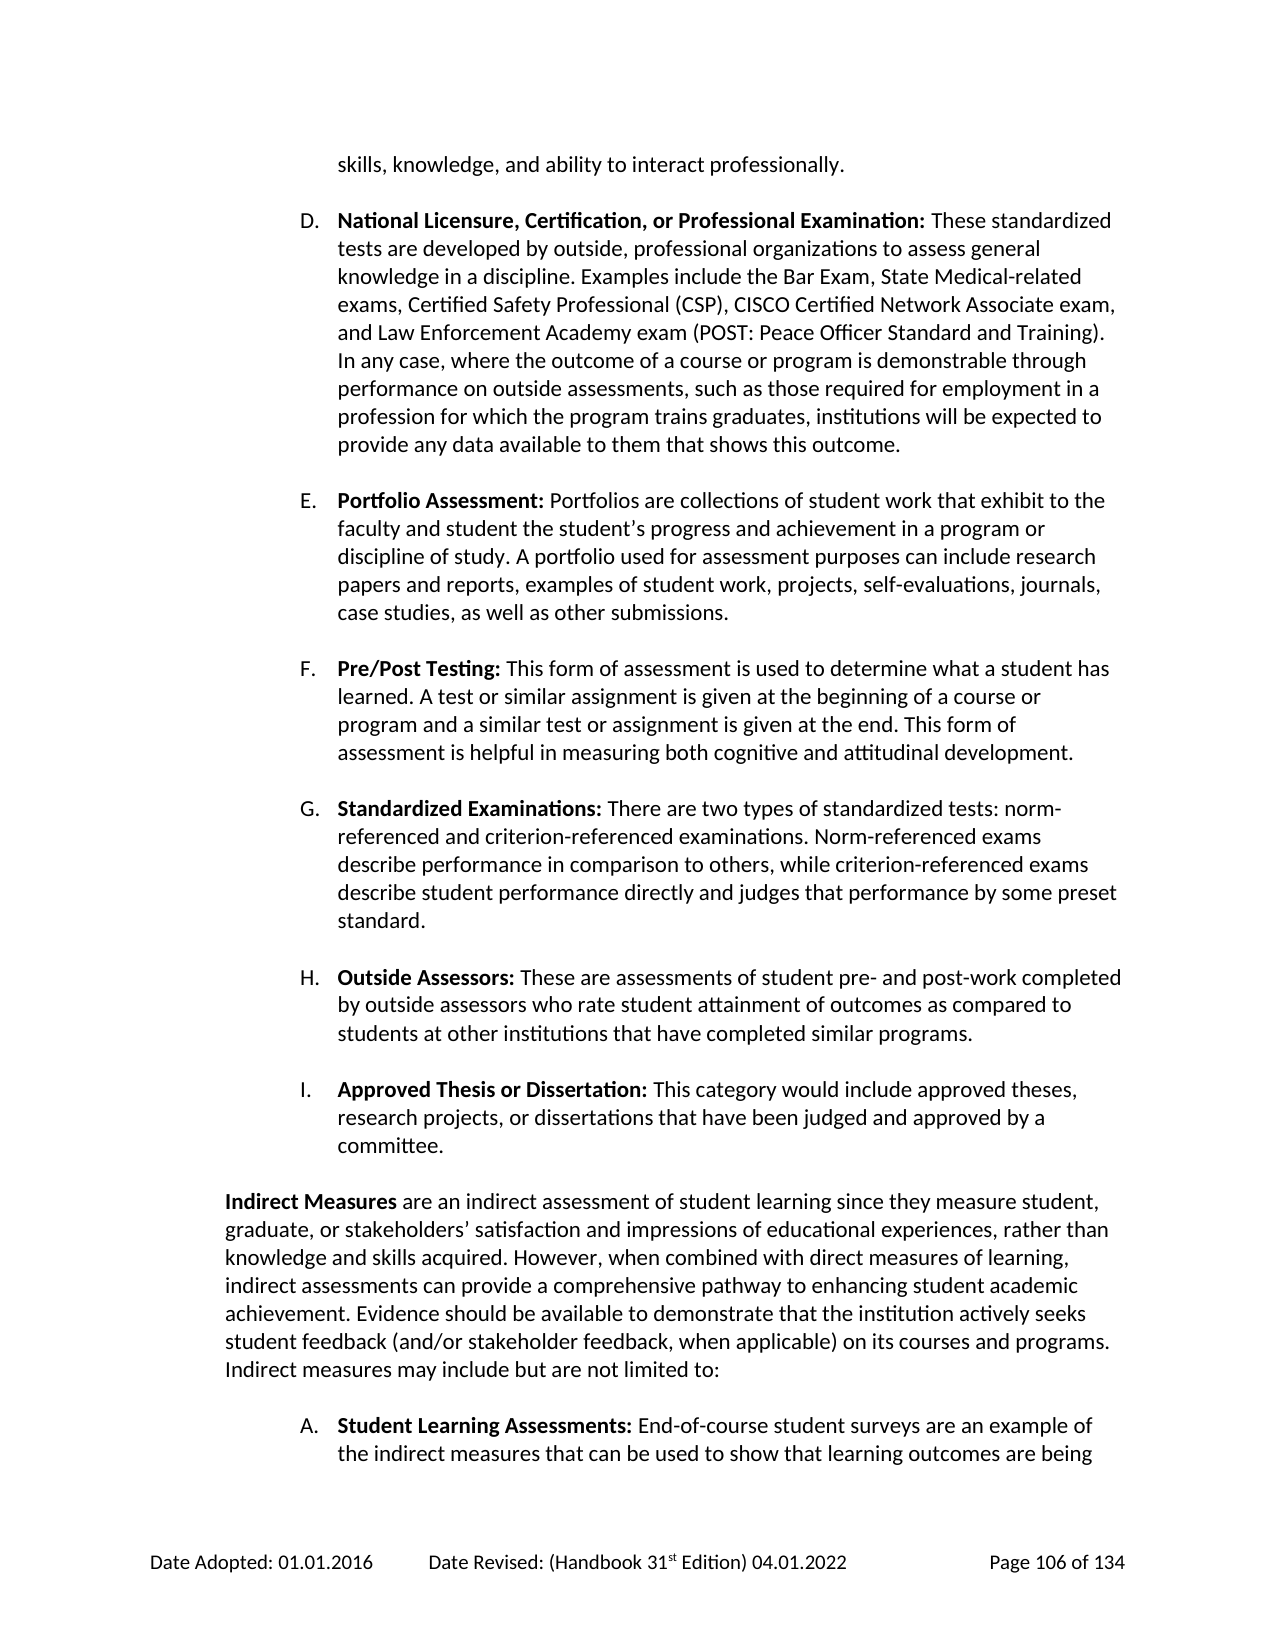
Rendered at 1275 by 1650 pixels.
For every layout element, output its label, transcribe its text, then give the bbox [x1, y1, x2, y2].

list Outside Assessors: These are assessments of student pre- and post-work completed by outside assessors who rate student attainment of outcomes as compared to students at other institutions that have completed similar programs. [300, 963, 1125, 1075]
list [300, 150, 1125, 206]
list Portfolio Assessment: Portfolios are collections of student work that exhibit to the faculty and student the student’s progress and achievement in a program or discipline of study. A portfolio used for assessment purposes can include research papers and reports, examples of student work, projects, self-evaluations, journals, case studies, as well as other submissions. [300, 486, 1125, 654]
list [300, 1411, 1125, 1467]
list National Licensure, Certification, or Professional Examination: These standardized tests are developed by outside, professional organizations to assess general knowledge in a discipline. Examples include the Bar Exam, State Medical-related exams, Certified Safety Professional (CSP), CISCO Certified Network Associate exam, and Law Enforcement Academy exam (POST: Peace Officer Standard and Training). In any case, where the outcome of a course or program is demonstrable through performance on outside assessments, such as those required for employment in a profession for which the program trains graduates, institutions will be expected to provide any data available to them that shows this outcome. [300, 206, 1125, 458]
list Pre/Post Testing: This form of assessment is used to determine what a student has learned. A test or similar assignment is given at the beginning of a course or program and a similar test or assignment is given at the end. This form of assessment is helpful in measuring both cognitive and attitudinal development. [300, 654, 1125, 794]
list Standardized Examinations: There are two types of standardized tests: norm-referenced and criterion-referenced examinations. Norm-referenced exams describe performance in comparison to others, while criterion-referenced exams describe student performance directly and judges that performance by some preset standard. [300, 794, 1125, 963]
list Approved Thesis or Dissertation: This category would include approved theses, research projects, or dissertations that have been judged and approved by a committee. [300, 1075, 1125, 1159]
text Indirect Measures are an indirect assessment of student learning since they measure student, graduate, or stakeholders’ satisfaction and impressions of educational experiences, rather than knowledge and skills acquired. However, when combined with direct measures of learning, indirect assessments can provide a comprehensive pathway to enhancing student academic achievement. Evidence should be available to demonstrate that the institution actively seeks student feedback (and/or stakeholder feedback, when applicable) on its courses and programs. Indirect measures may include but are not limited to: [225, 1187, 1125, 1383]
